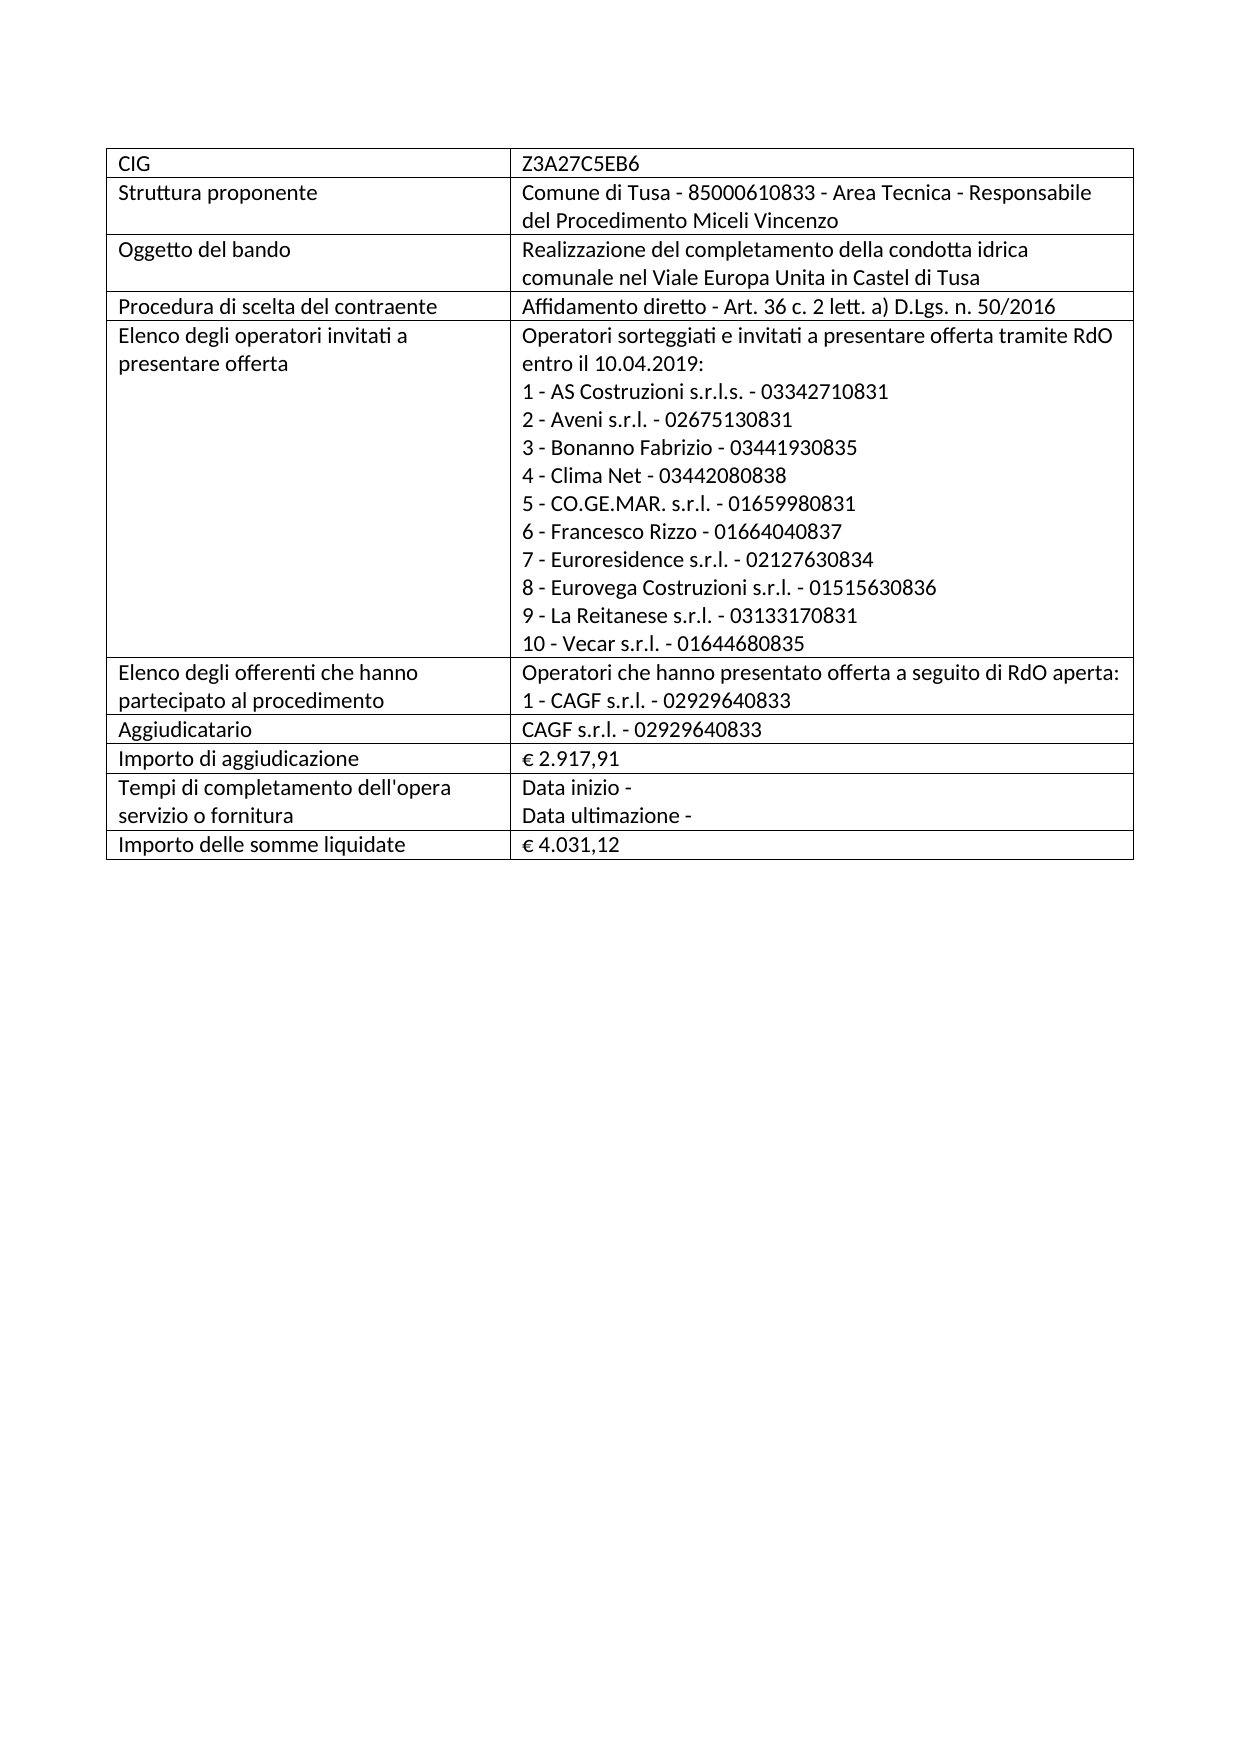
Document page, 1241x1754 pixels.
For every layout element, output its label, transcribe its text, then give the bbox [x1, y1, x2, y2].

table_cell CAGF s.r.l. - 02929640833 [511, 715, 1133, 743]
table_cell Importo di aggiudicazione [107, 744, 510, 772]
table_cell € 2.917,91 [511, 744, 1133, 772]
table_cell Elenco degli operatori invitati a presentare offerta [107, 321, 510, 657]
table_cell Oggetto del bando [107, 235, 510, 291]
table_cell Aggiudicatario [107, 715, 510, 743]
table_header Z3A27C5EB6 [511, 149, 1133, 177]
table_cell Struttura proponente [107, 178, 510, 234]
table_cell Tempi di completamento dell'opera servizio o fornitura [107, 774, 510, 829]
table_cell Data inizio - Data ultimazione - [511, 774, 1133, 829]
table_header CIG [107, 149, 510, 177]
table_cell Elenco degli offerenti che hanno partecipato al procedimento [107, 658, 510, 714]
table_cell Realizzazione del completamento della condotta idrica comunale nel Viale Europa Unita in Castel di Tusa [511, 235, 1133, 291]
table_cell Operatori che hanno presentato offerta a seguito di RdO aperta: 1 - CAGF s.r.l. - 02929640833 [511, 658, 1133, 714]
table_cell € 4.031,12 [511, 831, 1133, 858]
table_cell Operatori sorteggiati e invitati a presentare offerta tramite RdO entro il 10.04.2019: 1 - AS Costruzioni s.r.l.s. - 03342710831 2 - Aveni s.r.l. - 02675130831 3 - Bonanno Fabrizio - 03441930835 4 - Clima Net - 03442080838 5 - CO.GE.MAR. s.r.l. - 01659980831 6 - Francesco Rizzo - 01664040837 7 - Euroresidence s.r.l. - 02127630834 8 - Eurovega Costruzioni s.r.l. - 01515630836 9 - La Reitanese s.r.l. - 03133170831 10 - Vecar s.r.l. - 01644680835 [511, 321, 1133, 657]
table_cell Procedura di scelta del contraente [107, 292, 510, 320]
table_cell Importo delle somme liquidate [107, 831, 510, 858]
table_cell Affidamento diretto - Art. 36 c. 2 lett. a) D.Lgs. n. 50/2016 [511, 292, 1133, 320]
table_cell Comune di Tusa - 85000610833 - Area Tecnica - Responsabile del Procedimento Miceli Vincenzo [511, 178, 1133, 234]
